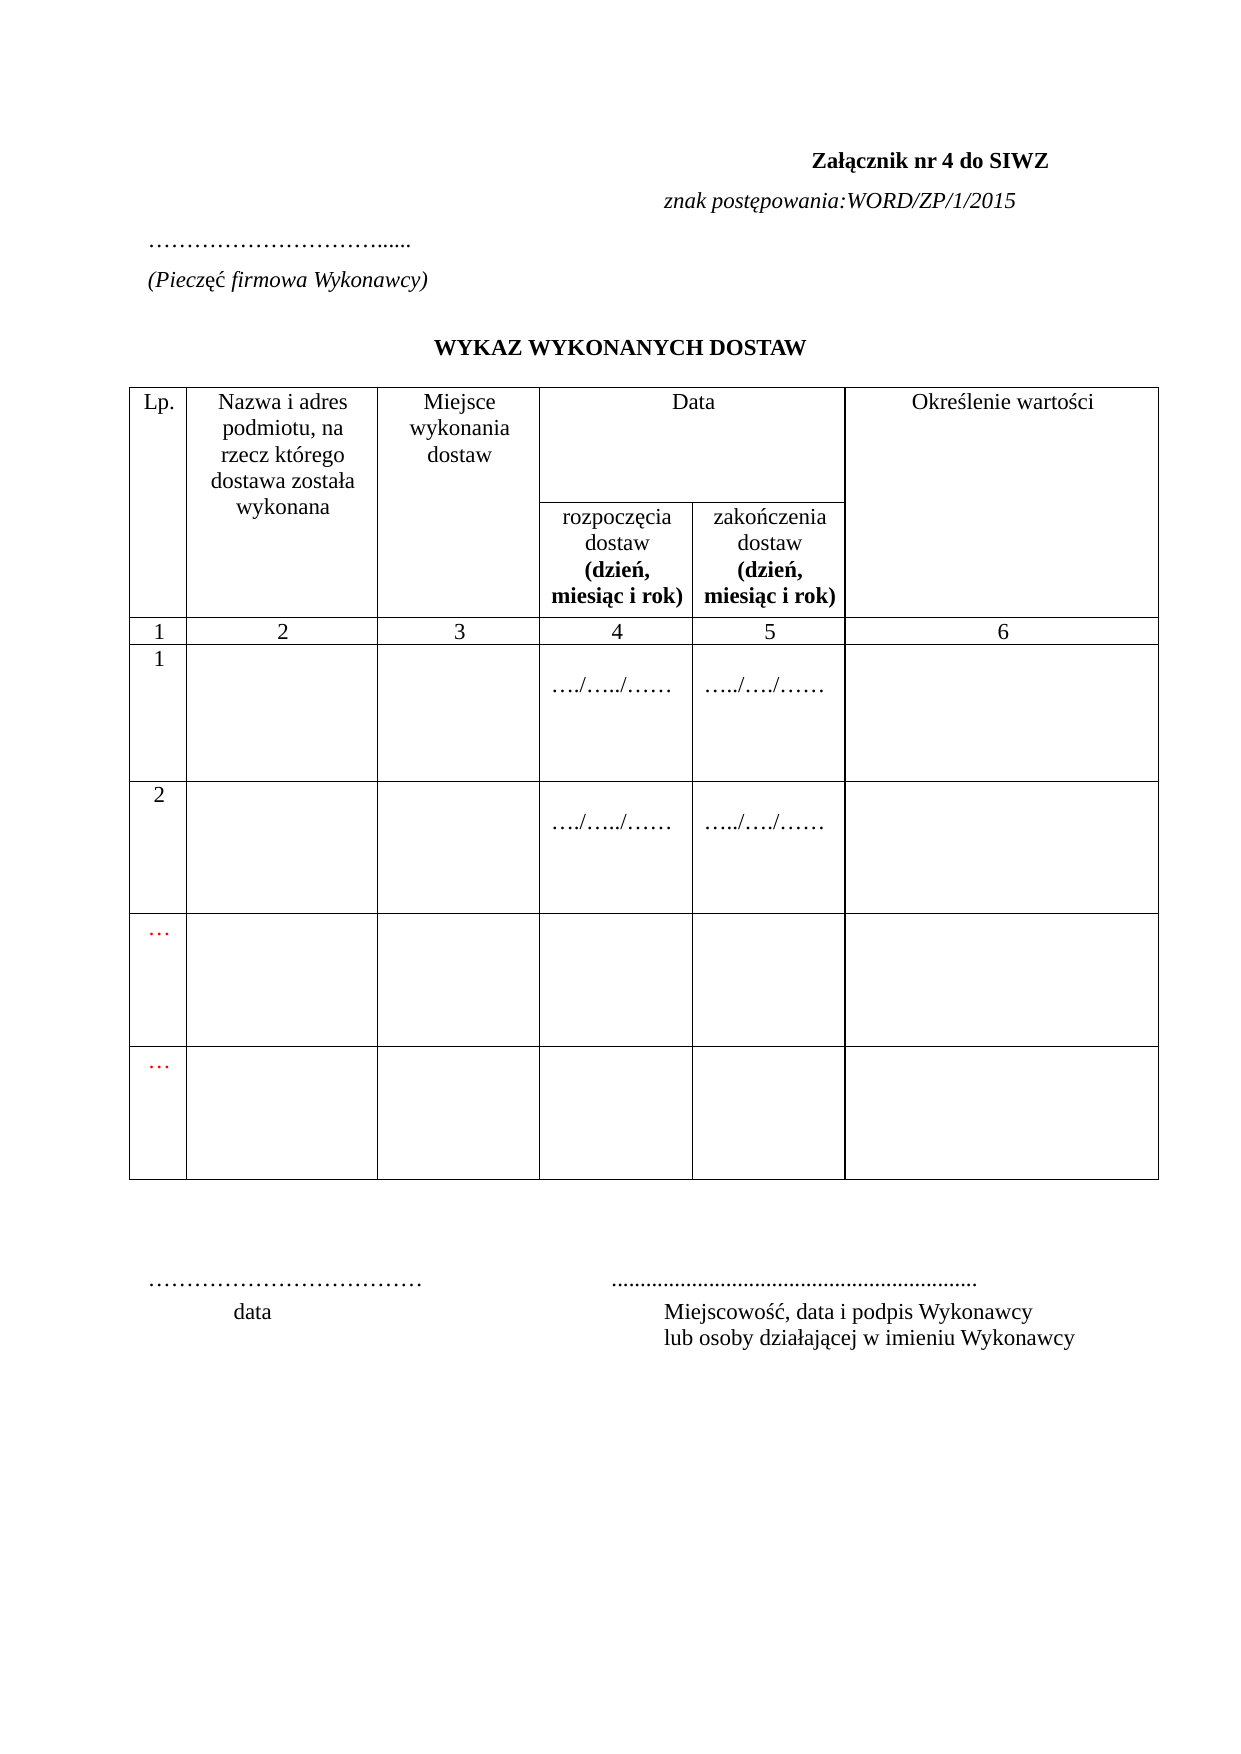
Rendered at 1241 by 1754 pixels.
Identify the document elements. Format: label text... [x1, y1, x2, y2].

table_cell [540, 914, 692, 1046]
table_cell [187, 782, 377, 913]
table_cell [846, 914, 1158, 1046]
table_cell [846, 1047, 1158, 1179]
table_cell rozpoczęcia dostaw (dzień, miesiąc i rok) [540, 503, 692, 617]
table_cell …./…../…… [540, 645, 692, 781]
table_cell [846, 645, 1158, 781]
table_cell [187, 914, 377, 1046]
table_header Miejsce wykonania dostaw [378, 388, 539, 617]
text …………………………...... [148, 227, 1093, 253]
table_cell … [130, 1047, 186, 1179]
table_cell [378, 914, 539, 1046]
table_cell [846, 782, 1158, 913]
table_cell 2 [187, 618, 377, 644]
table_cell [693, 1047, 844, 1179]
table_cell …../…./…… [693, 782, 844, 913]
table_cell [378, 1047, 539, 1179]
text WYKAZ WYKONANYCH DOSTAW [148, 334, 1093, 361]
table_cell …./…../…… [540, 782, 692, 913]
text lub osoby działającej w imieniu Wykonawcy [148, 1324, 1095, 1351]
table_cell zakończenia dostaw (dzień, miesiąc i rok) [693, 503, 844, 617]
table_cell 2 [130, 782, 186, 913]
table_cell 1 [130, 645, 186, 781]
table_header Nazwa i adres podmiotu, na rzecz którego dostawa została wykonana [187, 388, 377, 617]
table_header Data [540, 388, 844, 502]
text (Pieczęć firmowa Wykonawcy) [148, 266, 1093, 292]
table_cell [378, 782, 539, 913]
table_cell 1 [130, 618, 186, 644]
table_header Określenie wartości [846, 388, 1158, 617]
table_cell 4 [540, 618, 692, 644]
table_cell [693, 914, 844, 1046]
table_cell [540, 1047, 692, 1179]
text Załącznik nr 4 do SIWZ [148, 148, 1093, 174]
table_cell [187, 1047, 377, 1179]
table_cell 5 [693, 618, 844, 644]
text znak postępowania:WORD/ZP/1/2015 [148, 187, 1093, 213]
text ……………………………… ................................................................ [148, 1265, 1095, 1292]
table_cell 3 [378, 618, 539, 644]
table_cell …../…./…… [693, 645, 844, 781]
text data Miejscowość, data i podpis Wykonawcy [148, 1298, 1095, 1324]
table_cell [187, 645, 377, 781]
table_header Lp. [130, 388, 186, 617]
table_cell 6 [846, 618, 1158, 644]
table_cell … [130, 914, 186, 1046]
table_cell [378, 645, 539, 781]
